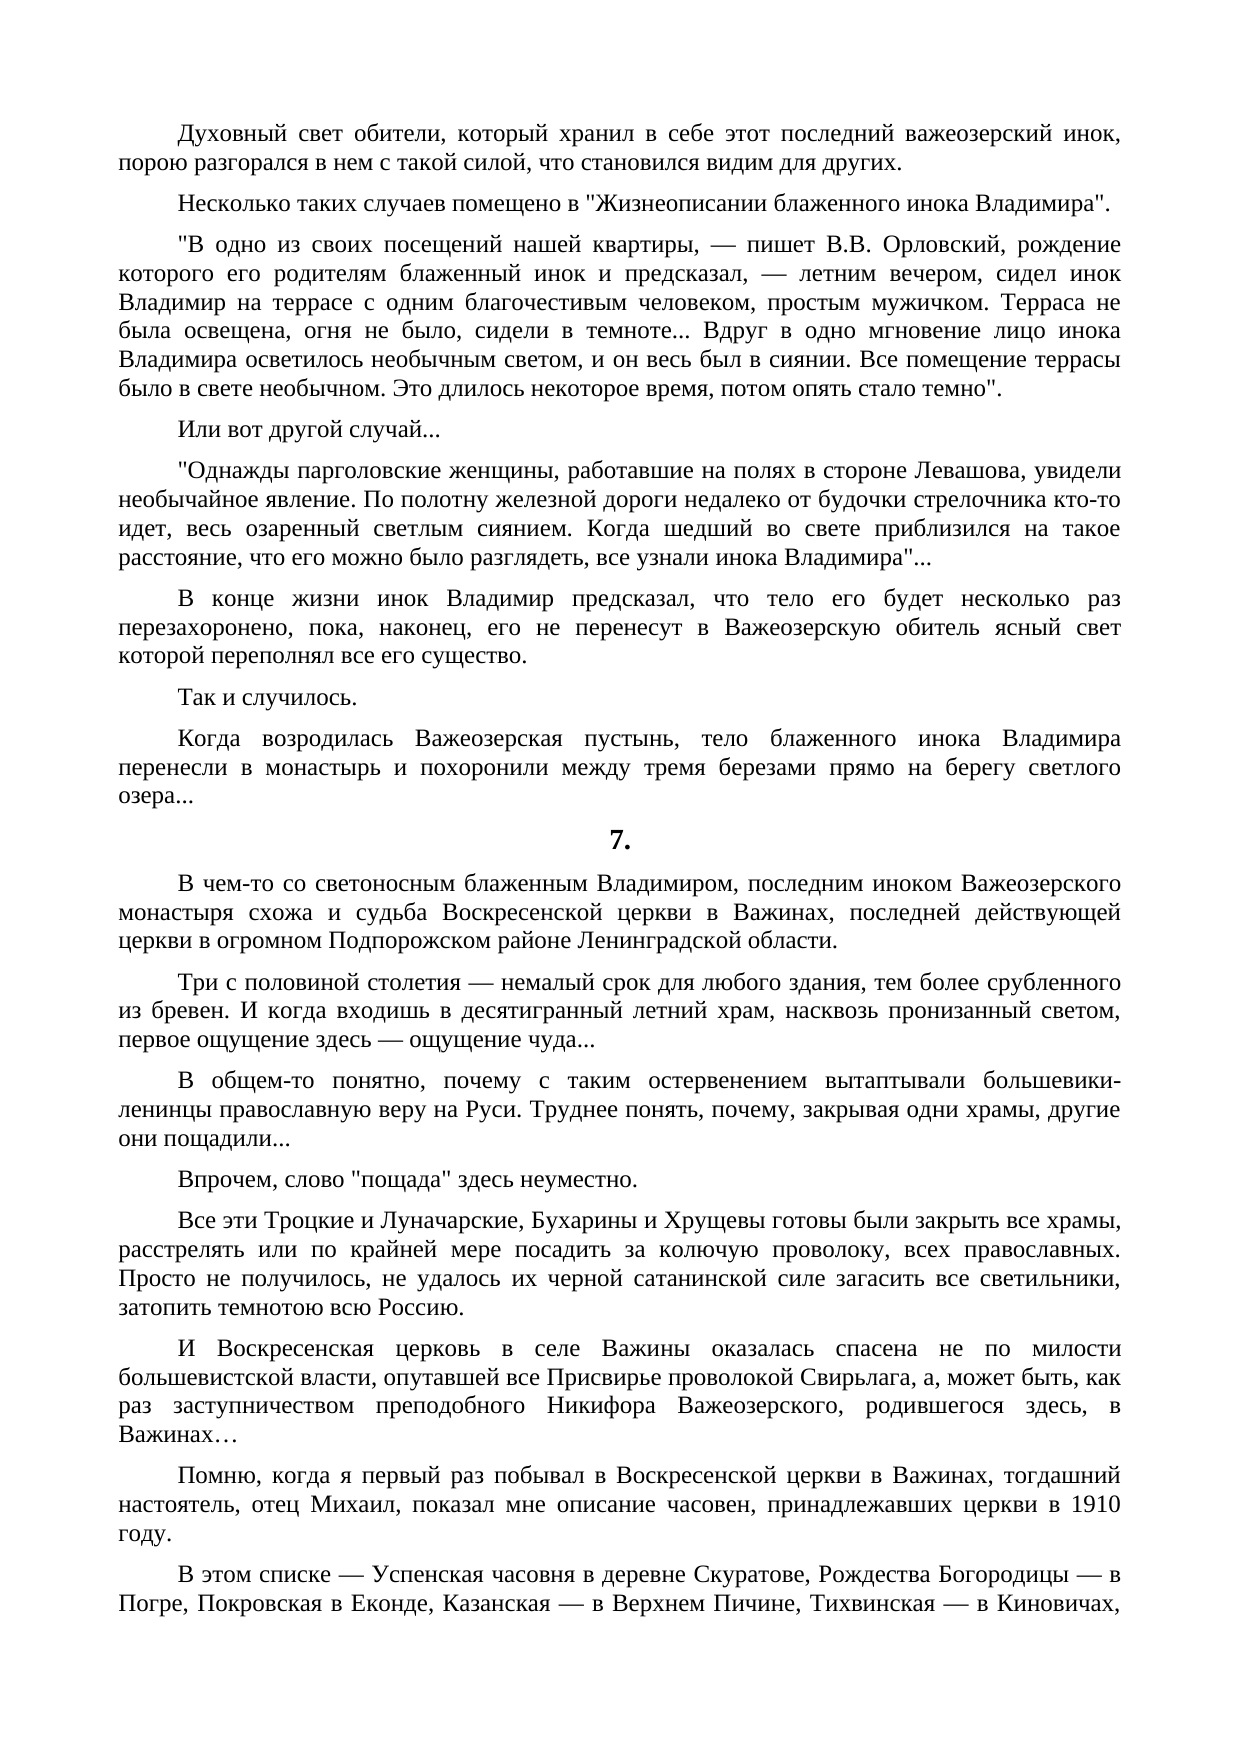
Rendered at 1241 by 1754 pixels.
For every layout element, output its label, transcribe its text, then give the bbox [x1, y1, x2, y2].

text Духовный свет обители, который хранил в себе этот последний важеозерский инок, порою разгорался в нем с такой силой, что становился видим для других. [118, 118, 1122, 176]
text В общем-то понятно, почему с таким остервенением вытаптывали большевики-ленинцы православную веру на Руси. Труднее понять, почему, закрывая одни храмы, другие они пощадили... [118, 1065, 1122, 1152]
text Три с половиной столетия — немалый срок для любого здания, тем более срубленного из бревен. И когда входишь в десятигранный летний храм, насквозь пронизанный светом, первое ощущение здесь — ощущение чуда... [118, 967, 1122, 1053]
text 7. [118, 822, 1122, 855]
text "В одно из своих посещений нашей квартиры, — пишет В.В. Орловский, рождение которого его родителям блаженный инок и предсказал, — летним вечером, сидел инок Владимир на террасе с одним благочестивым человеком, простым мужичком. Терраса не была освещена, огня не было, сидели в темноте... Вдруг в одно мгновение лицо инока Владимира осветилось необычным светом, и он весь был в сиянии. Все помещение террасы было в свете необычном. Это длилось некоторое время, потом опять стало темно". [118, 229, 1122, 402]
text Или вот другой случай... [118, 414, 1122, 443]
text Все эти Троцкие и Луначарские, Бухарины и Хрущевы готовы были закрыть все храмы, расстрелять или по крайней мере посадить за колючую проволоку, всех православных. Просто не получилось, не удалось их черной сатанинской силе загасить все светильники, затопить темнотою всю Россию. [118, 1205, 1122, 1320]
text Так и случилось. [118, 682, 1122, 711]
text Несколько таких случаев помещено в "Жизнеописании блаженного инока Владимира". [118, 188, 1122, 217]
text Когда возродилась Важеозерская пустынь, тело блаженного инока Владимира перенесли в монастырь и похоронили между тремя березами прямо на берегу светлого озера... [118, 723, 1122, 809]
text Помню, когда я первый раз побывал в Воскресенской церкви в Важинах, тогдашний настоятель, отец Михаил, показал мне описание часовен, принадлежавших церкви в 1910 году. [118, 1460, 1122, 1547]
text И Воскресенская церковь в селе Важины оказалась спасена не по милости большевистской власти, опутавшей все Присвирье проволокой Свирьлага, а, может быть, как раз заступничеством преподобного Никифора Важеозерского, родившегося здесь, в Важинах… [118, 1333, 1122, 1448]
text В чем-то со светоносным блаженным Владимиром, последним иноком Важеозерского монастыря схожа и судьба Воскресенской церкви в Важинах, последней действующей церкви в огромном Подпорожском районе Ленинградской области. [118, 868, 1122, 954]
text В конце жизни инок Владимир предсказал, что тело его будет несколько раз перезахоронено, пока, наконец, его не перенесут в Важеозерскую обитель ясный свет которой переполнял все его существо. [118, 583, 1122, 669]
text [118, 1559, 1122, 1617]
text "Однажды парголовские женщины, работавшие на полях в стороне Левашова, увидели необычайное явление. По полотну железной дороги недалеко от будочки стрелочника кто-то идет, весь озаренный светлым сиянием. Когда шедший во свете приблизился на такое расстояние, что его можно было разглядеть, все узнали инока Владимира"... [118, 456, 1122, 571]
text Впрочем, слово "пощада" здесь неуместно. [118, 1164, 1122, 1193]
